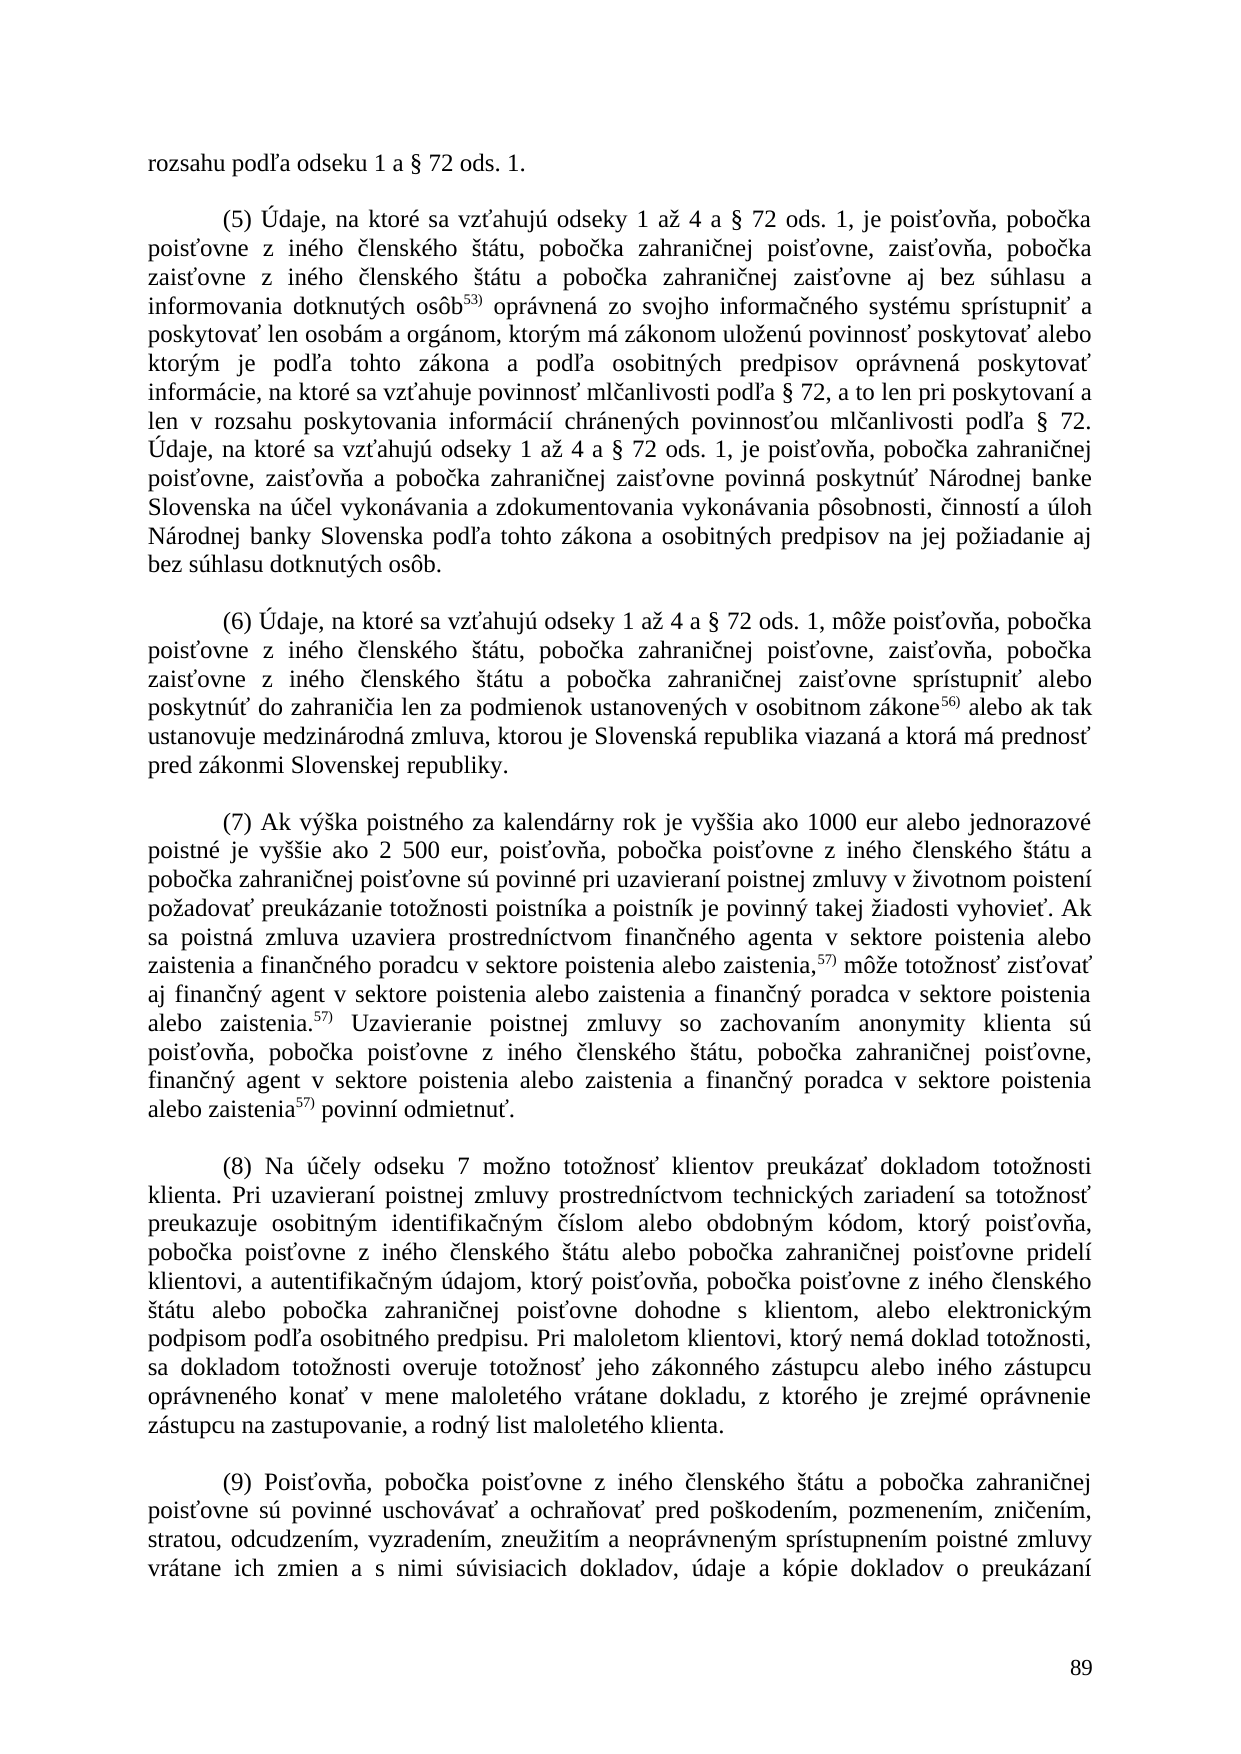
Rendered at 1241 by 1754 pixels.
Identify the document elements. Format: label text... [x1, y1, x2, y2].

text (6) Údaje, na ktoré sa vzťahujú odseky 1 až 4 a § 72 ods. 1, môže poisťovňa, pobočka poisťovne z iného členského štátu, pobočka zahraničnej poisťovne, zaisťovňa, pobočka zaisťovne z iného členského štátu a pobočka zahraničnej zaisťovne sprístupniť alebo poskytnúť do zahraničia len za podmienok ustanovených v osobitnom zákone56) alebo ak tak ustanovuje medzinárodná zmluva, ktorou je Slovenská republika viazaná a ktorá má prednosť pred zákonmi Slovenskej republiky. [148, 606, 1092, 779]
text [148, 148, 1092, 176]
text (5) Údaje, na ktoré sa vzťahujú odseky 1 až 4 a § 72 ods. 1, je poisťovňa, pobočka poisťovne z iného členského štátu, pobočka zahraničnej poisťovne, zaisťovňa, pobočka zaisťovne z iného členského štátu a pobočka zahraničnej zaisťovne aj bez súhlasu a informovania dotknutých osôb53) oprávnená zo svojho informačného systému sprístupniť a poskytovať len osobám a orgánom, ktorým má zákonom uloženú povinnosť poskytovať alebo ktorým je podľa tohto zákona a podľa osobitných predpisov oprávnená poskytovať informácie, na ktoré sa vzťahuje povinnosť mlčanlivosti podľa § 72, a to len pri poskytovaní a len v rozsahu poskytovania informácií chránených povinnosťou mlčanlivosti podľa § 72. Údaje, na ktoré sa vzťahujú odseky 1 až 4 a § 72 ods. 1, je poisťovňa, pobočka zahraničnej poisťovne, zaisťovňa a pobočka zahraničnej zaisťovne povinná poskytnúť Národnej banke Slovenska na účel vykonávania a zdokumentovania vykonávania pôsobnosti, činností a úloh Národnej banky Slovenska podľa tohto zákona a osobitných predpisov na jej požiadanie aj bez súhlasu dotknutých osôb. [148, 204, 1092, 578]
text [148, 1467, 1092, 1582]
text (7) Ak výška poistného za kalendárny rok je vyššia ako 1000 eur alebo jednorazové poistné je vyššie ako 2 500 eur, poisťovňa, pobočka poisťovne z iného členského štátu a pobočka zahraničnej poisťovne sú povinné pri uzavieraní poistnej zmluvy v životnom poistení požadovať preukázanie totožnosti poistníka a poistník je povinný takej žiadosti vyhovieť. Ak sa poistná zmluva uzaviera prostredníctvom finančného agenta v sektore poistenia alebo zaistenia a finančného poradcu v sektore poistenia alebo zaistenia,57) môže totožnosť zisťovať aj finančný agent v sektore poistenia alebo zaistenia a finančný poradca v sektore poistenia alebo zaistenia.57) Uzavieranie poistnej zmluvy so zachovaním anonymity klienta sú poisťovňa, pobočka poisťovne z iného členského štátu, pobočka zahraničnej poisťovne, finančný agent v sektore poistenia alebo zaistenia a finančný poradca v sektore poistenia alebo zaistenia57) povinní odmietnuť. [148, 807, 1092, 1123]
text (8) Na účely odseku 7 možno totožnosť klientov preukázať dokladom totožnosti klienta. Pri uzavieraní poistnej zmluvy prostredníctvom technických zariadení sa totožnosť preukazuje osobitným identifikačným číslom alebo obdobným kódom, ktorý poisťovňa, pobočka poisťovne z iného členského štátu alebo pobočka zahraničnej poisťovne pridelí klientovi, a autentifikačným údajom, ktorý poisťovňa, pobočka poisťovne z iného členského štátu alebo pobočka zahraničnej poisťovne dohodne s klientom, alebo elektronickým podpisom podľa osobitného predpisu. Pri maloletom klientovi, ktorý nemá doklad totožnosti, sa dokladom totožnosti overuje totožnosť jeho zákonného zástupcu alebo iného zástupcu oprávneného konať v mene maloletého vrátane dokladu, z ktorého je zrejmé oprávnenie zástupcu na zastupovanie, a rodný list maloletého klienta. [148, 1151, 1092, 1438]
